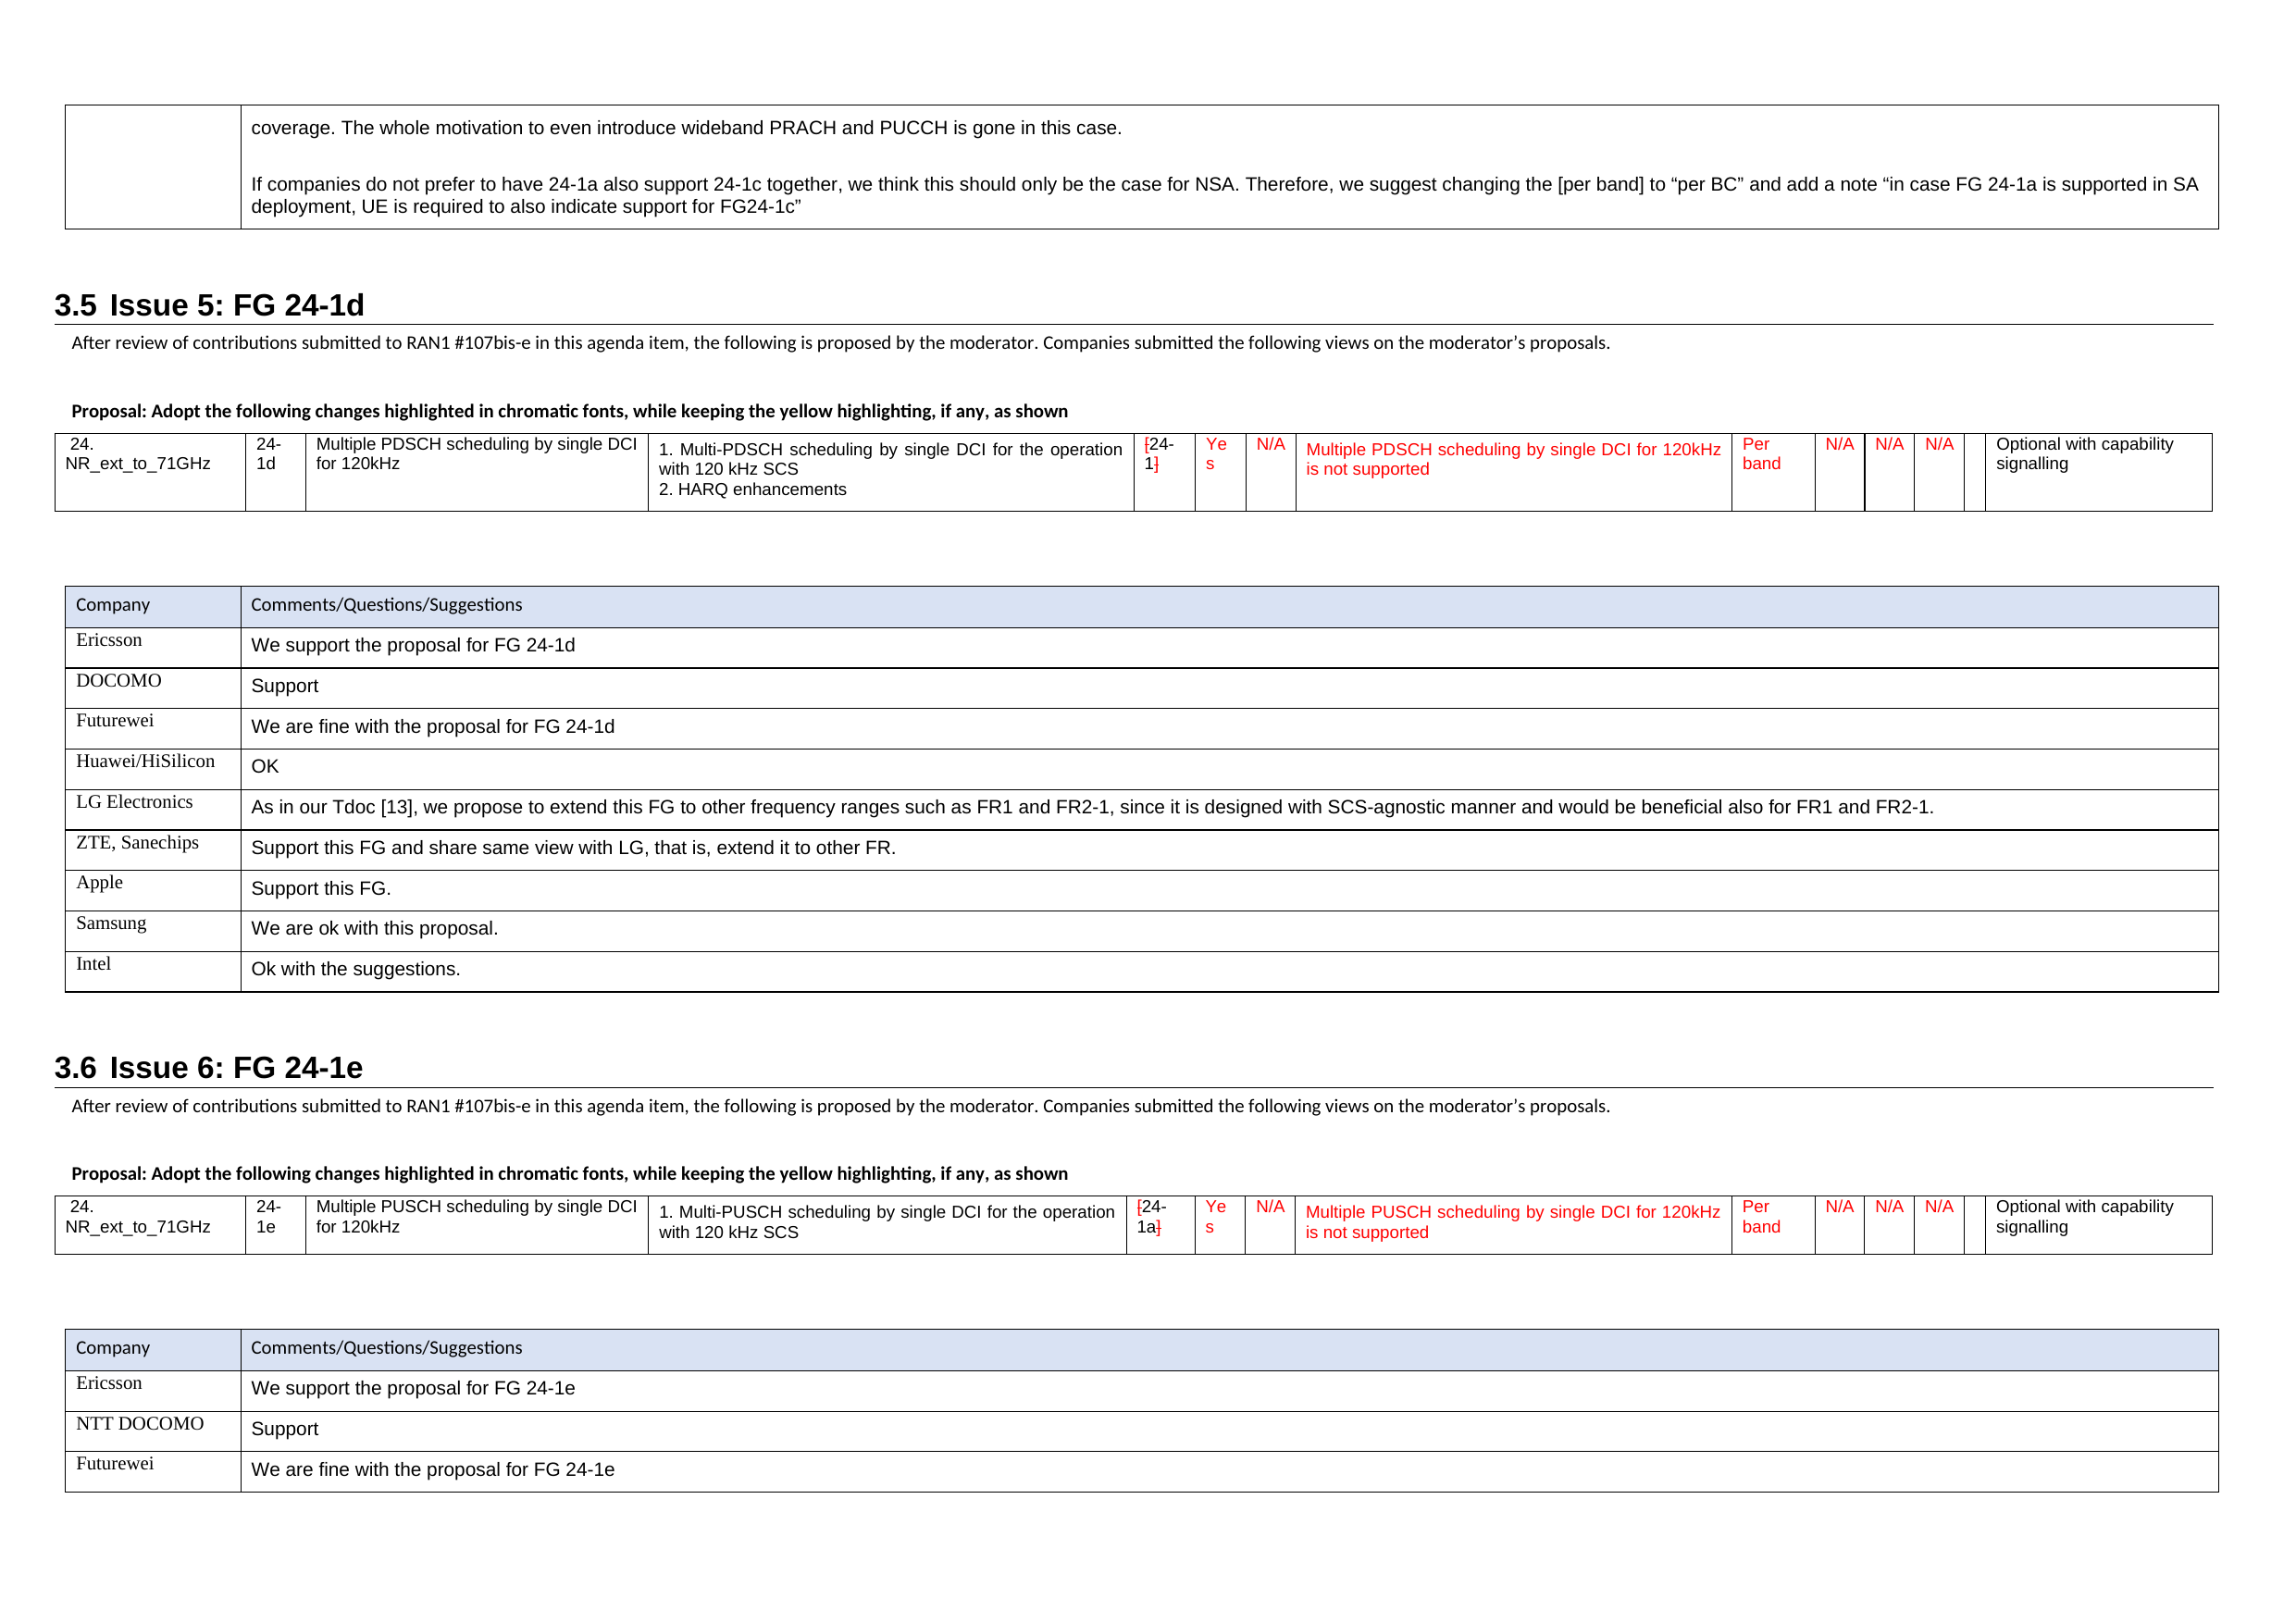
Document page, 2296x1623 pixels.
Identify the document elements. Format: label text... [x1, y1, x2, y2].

table_header [24-1] [1135, 434, 1195, 511]
table_header N/A [1866, 434, 1914, 511]
table_header 1. Multi-PDSCH scheduling by single DCI for the operation with 120 kHz SCS 2. HARQ enhancements [649, 434, 1134, 511]
text After review of contributions submitted to RAN1 #107bis-e in this agenda item, the following is proposed by the moderator. Companies submitted the following views on the moderator’s proposals. [54, 1094, 2214, 1117]
table_cell Apple [66, 871, 241, 911]
table_header Multiple PUSCH scheduling by single DCI for 120kHz [306, 1196, 648, 1254]
table_cell We support the proposal for FG 24-1e [242, 1371, 2218, 1410]
table_header [1965, 1196, 1985, 1254]
table_header [1965, 434, 1985, 511]
table_header Per band [1732, 1196, 1815, 1254]
text Proposal: Adopt the following changes highlighted in chromatic fonts, while keeping the yellow highlighting, if any, as shown [54, 1161, 2214, 1185]
text After review of contributions submitted to RAN1 #107bis-e in this agenda item, the following is proposed by the moderator. Companies submitted the following views on the moderator’s proposals. [54, 330, 2214, 354]
table_cell We are fine with the proposal for FG 24-1d [242, 709, 2218, 749]
table_cell As in our Tdoc [13], we propose to extend this FG to other frequency ranges such as FR1 and FR2-1, since it is designed with SCS-agnostic manner and would be beneficial also for FR1 and FR2-1. [242, 790, 2218, 829]
table_cell ZTE, Sanechips [66, 831, 241, 870]
table_header Comments/Questions/Suggestions [242, 1330, 2218, 1370]
table_cell Ericsson [66, 1371, 241, 1410]
table_cell Intel [66, 952, 241, 991]
table_cell Samsung [66, 911, 241, 951]
table_header Per band [1732, 434, 1815, 511]
table_header Multiple PDSCH scheduling by single DCI for 120kHz [306, 434, 648, 511]
table_header Yes [1196, 1196, 1245, 1254]
table_header 1. Multi-PUSCH scheduling by single DCI for the operation with 120 kHz SCS [649, 1196, 1126, 1254]
table_cell Support [242, 669, 2218, 708]
table_header 24-1e [246, 1196, 305, 1254]
table_header N/A [1865, 1196, 1914, 1254]
table_cell Futurewei [66, 709, 241, 749]
table_header Company [66, 1330, 241, 1370]
table_cell We are ok with this proposal. [242, 911, 2218, 951]
table_header N/A [1915, 434, 1964, 511]
table_header Optional with capability signalling [1986, 1196, 2212, 1254]
table_cell Support [242, 1412, 2218, 1451]
table_cell LG Electronics [66, 790, 241, 829]
table_cell We support the proposal for FG 24-1d [242, 628, 2218, 667]
table_header 24. NR_ext_to_71GHz [56, 1196, 245, 1254]
table_cell Ok with the suggestions. [242, 952, 2218, 991]
subtitle Issue 5: FG 24-1d [54, 286, 2214, 325]
table_header Comments/Questions/Suggestions [242, 587, 2218, 627]
table_cell OK [242, 750, 2218, 789]
table_header Optional with capability signalling [1986, 434, 2212, 511]
table_header N/A [1816, 434, 1864, 511]
table_header Multiple PUSCH scheduling by single DCI for 120kHz is not supported [1296, 1196, 1731, 1254]
table_header N/A [1246, 1196, 1295, 1254]
table_header Yes [1196, 434, 1246, 511]
table_cell We are fine with the proposal for FG 24-1e [242, 1452, 2218, 1492]
table_cell Ericsson [66, 628, 241, 667]
table_header Company [66, 587, 241, 627]
table_header 24. NR_ext_to_71GHz [56, 434, 245, 511]
table_cell Huawei/HiSilicon [66, 750, 241, 789]
table_header Multiple PDSCH scheduling by single DCI for 120kHz is not supported [1297, 434, 1731, 511]
table_header N/A [1915, 1196, 1964, 1254]
table_cell Futurewei [66, 1452, 241, 1492]
table_header N/A [1247, 434, 1296, 511]
table_header 24-1d [246, 434, 305, 511]
table_cell Intel [66, 105, 241, 229]
table_cell Support this FG. [242, 871, 2218, 911]
subtitle Issue 6: FG 24-1e [54, 1049, 2214, 1088]
table_header [24-1a] [1127, 1196, 1195, 1254]
table_header N/A [1816, 1196, 1864, 1254]
table_cell Support this FG and share same view with LG, that is, extend it to other FR. [242, 831, 2218, 870]
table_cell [242, 105, 2218, 229]
table_cell DOCOMO [66, 669, 241, 708]
text Proposal: Adopt the following changes highlighted in chromatic fonts, while keeping the yellow highlighting, if any, as shown [54, 399, 2214, 422]
table_cell NTT DOCOMO [66, 1412, 241, 1451]
